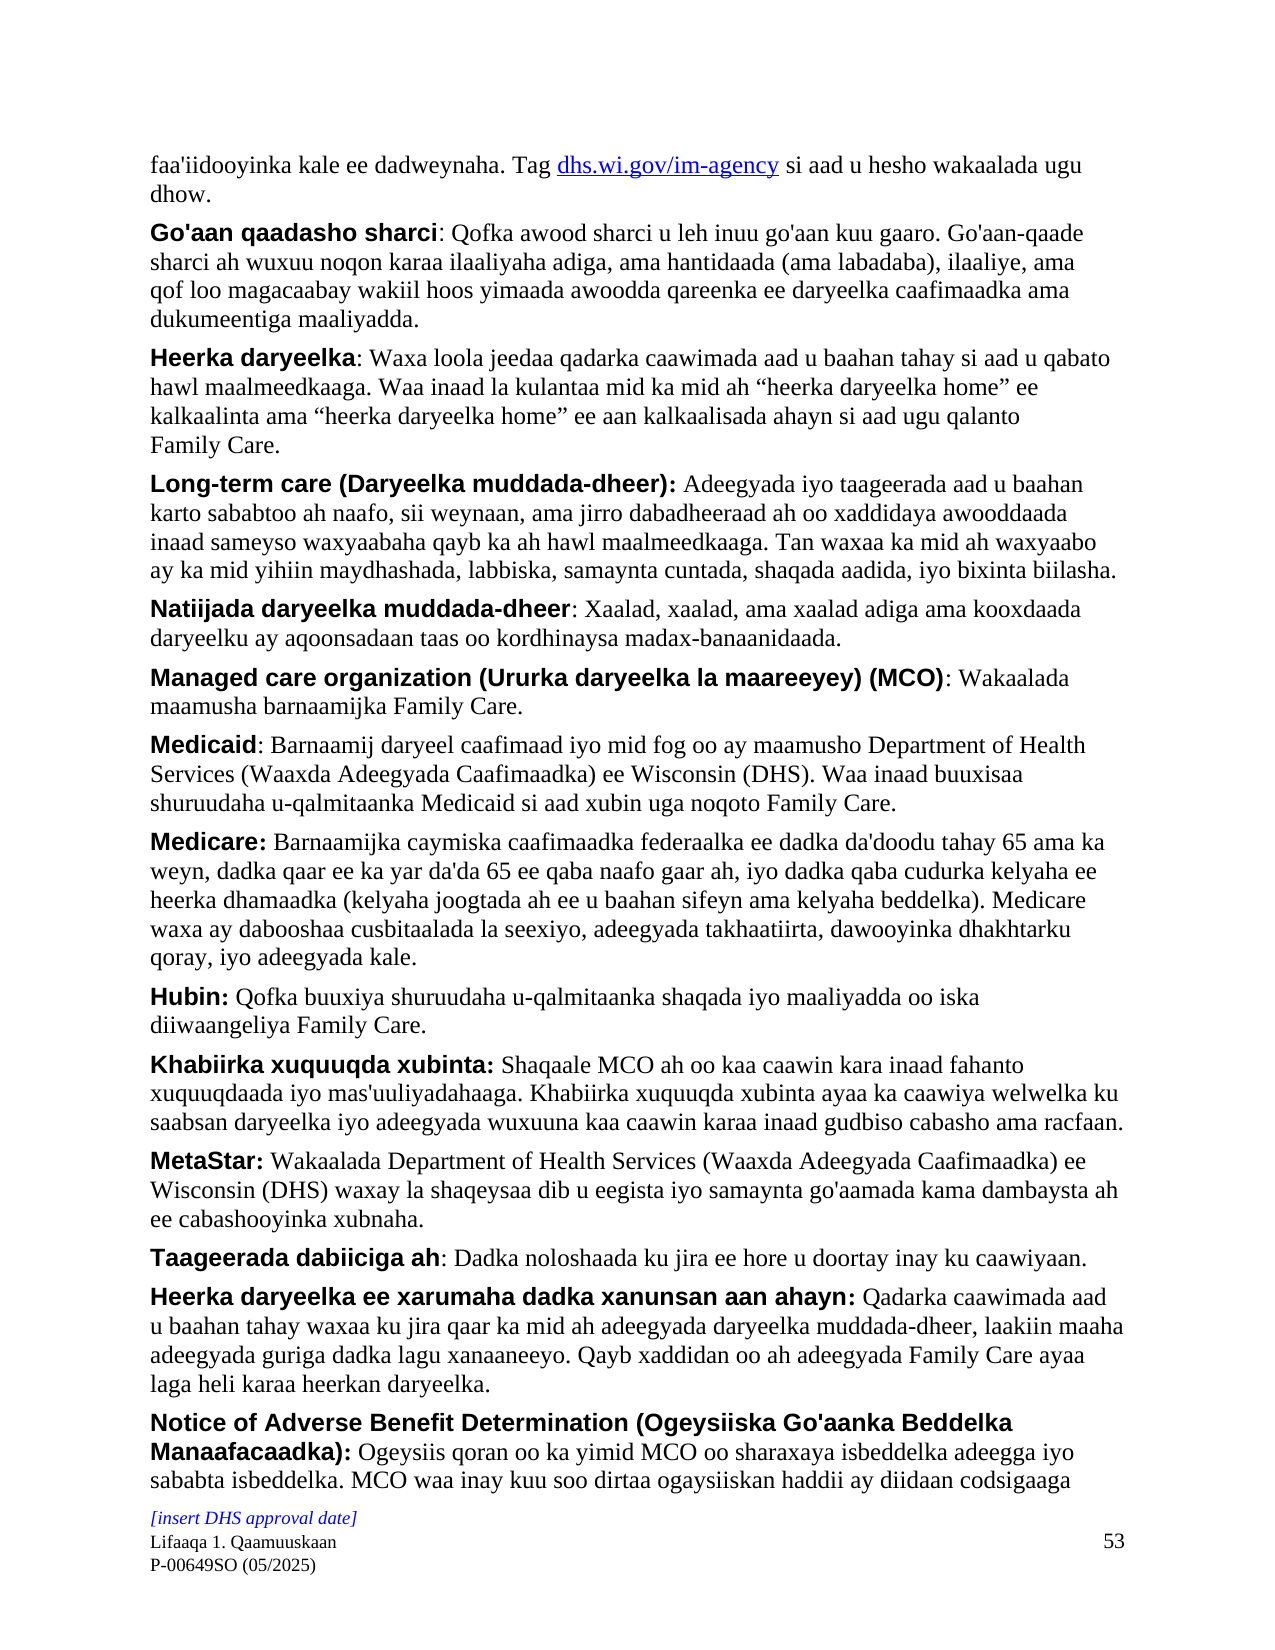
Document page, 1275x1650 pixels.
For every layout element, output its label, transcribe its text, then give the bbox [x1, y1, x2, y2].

text Heerka daryeelka ee xarumaha dadka xanunsan aan ahayn: Qadarka caawimada aad u baahan tahay waxaa ku jira qaar ka mid ah adeegyada daryeelka muddada-dheer, laakiin maaha adeegyada guriga dadka lagu xanaaneeyo. Qayb xaddidan oo ah adeegyada Family Care ayaa laga heli karaa heerkan daryeelka. [150, 1282, 1125, 1397]
text Khabiirka xuquuqda xubinta: Shaqaale MCO ah oo kaa caawin kara inaad fahanto xuquuqdaada iyo mas'uuliyadahaaga. Khabiirka xuquuqda xubinta ayaa ka caawiya welwelka ku saabsan daryeelka iyo adeegyada wuxuuna kaa caawin karaa inaad gudbiso cabasho ama racfaan. [150, 1049, 1125, 1136]
text Managed care organization (Ururka daryeelka la maareeyey) (MCO): Wakaalada maamusha barnaamijka Family Care. [150, 662, 1125, 720]
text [150, 150, 1125, 207]
text Long-term care (Daryeelka muddada-dheer): Adeegyada iyo taageerada aad u baahan karto sababtoo ah naafo, sii weynaan, ama jirro dabadheeraad ah oo xaddidaya awooddaada inaad sameyso waxyaabaha qayb ka ah hawl maalmeedkaaga. Tan waxaa ka mid ah waxyaabo ay ka mid yihiin maydhashada, labbiska, samaynta cuntada, shaqada aadida, iyo bixinta biilasha. [150, 469, 1125, 584]
text Heerka daryeelka: Waxa loola jeedaa qadarka caawimada aad u baahan tahay si aad u qabato hawl maalmeedkaaga. Waa inaad la kulantaa mid ka mid ah “heerka daryeelka home” ee kalkaalinta ama “heerka daryeelka home” ee aan kalkaalisada ahayn si aad ugu qalanto Family Care. [150, 343, 1125, 458]
text Medicaid: Barnaamij daryeel caafimaad iyo mid fog oo ay maamusho Department of Health Services (Waaxda Adeegyada Caafimaadka) ee Wisconsin (DHS). Waa inaad buuxisaa shuruudaha u-qalmitaanka Medicaid si aad xubin uga noqoto Family Care. [150, 731, 1125, 817]
text Medicare: Barnaamijka caymiska caafimaadka federaalka ee dadka da'doodu tahay 65 ama ka weyn, dadka qaar ee ka yar da'da 65 ee qaba naafo gaar ah, iyo dadka qaba cudurka kelyaha ee heerka dhamaadka (kelyaha joogtada ah ee u baahan sifeyn ama kelyaha beddelka). Medicare waxa ay dabooshaa cusbitaalada la seexiyo, adeegyada takhaatiirta, dawooyinka dhakhtarku qoray, iyo adeegyada kale. [150, 827, 1125, 971]
text Hubin: Qofka buuxiya shuruudaha u-qalmitaanka shaqada iyo maaliyadda oo iska diiwaangeliya Family Care. [150, 982, 1125, 1039]
text MetaStar: Wakaalada Department of Health Services (Waaxda Adeegyada Caafimaadka) ee Wisconsin (DHS) waxay la shaqeysaa dib u eegista iyo samaynta go'aamada kama dambaysta ah ee cabashooyinka xubnaha. [150, 1146, 1125, 1233]
text Taageerada dabiiciga ah: Dadka noloshaada ku jira ee hore u doortay inay ku caawiyaan. [150, 1243, 1125, 1272]
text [150, 1408, 1125, 1494]
text Go'aan qaadasho sharci: Qofka awood sharci u leh inuu go'aan kuu gaaro. Go'aan-qaade sharci ah wuxuu noqon karaa ilaaliyaha adiga, ama hantidaada (ama labadaba), ilaaliye, ama qof loo magacaabay wakiil hoos yimaada awoodda qareenka ee daryeelka caafimaadka ama dukumeentiga maaliyadda. [150, 218, 1125, 333]
text Natiijada daryeelka muddada-dheer: Xaalad, xaalad, ama xaalad adiga ama kooxdaada daryeelku ay aqoonsadaan taas oo kordhinaysa madax-banaanidaada. [150, 594, 1125, 652]
